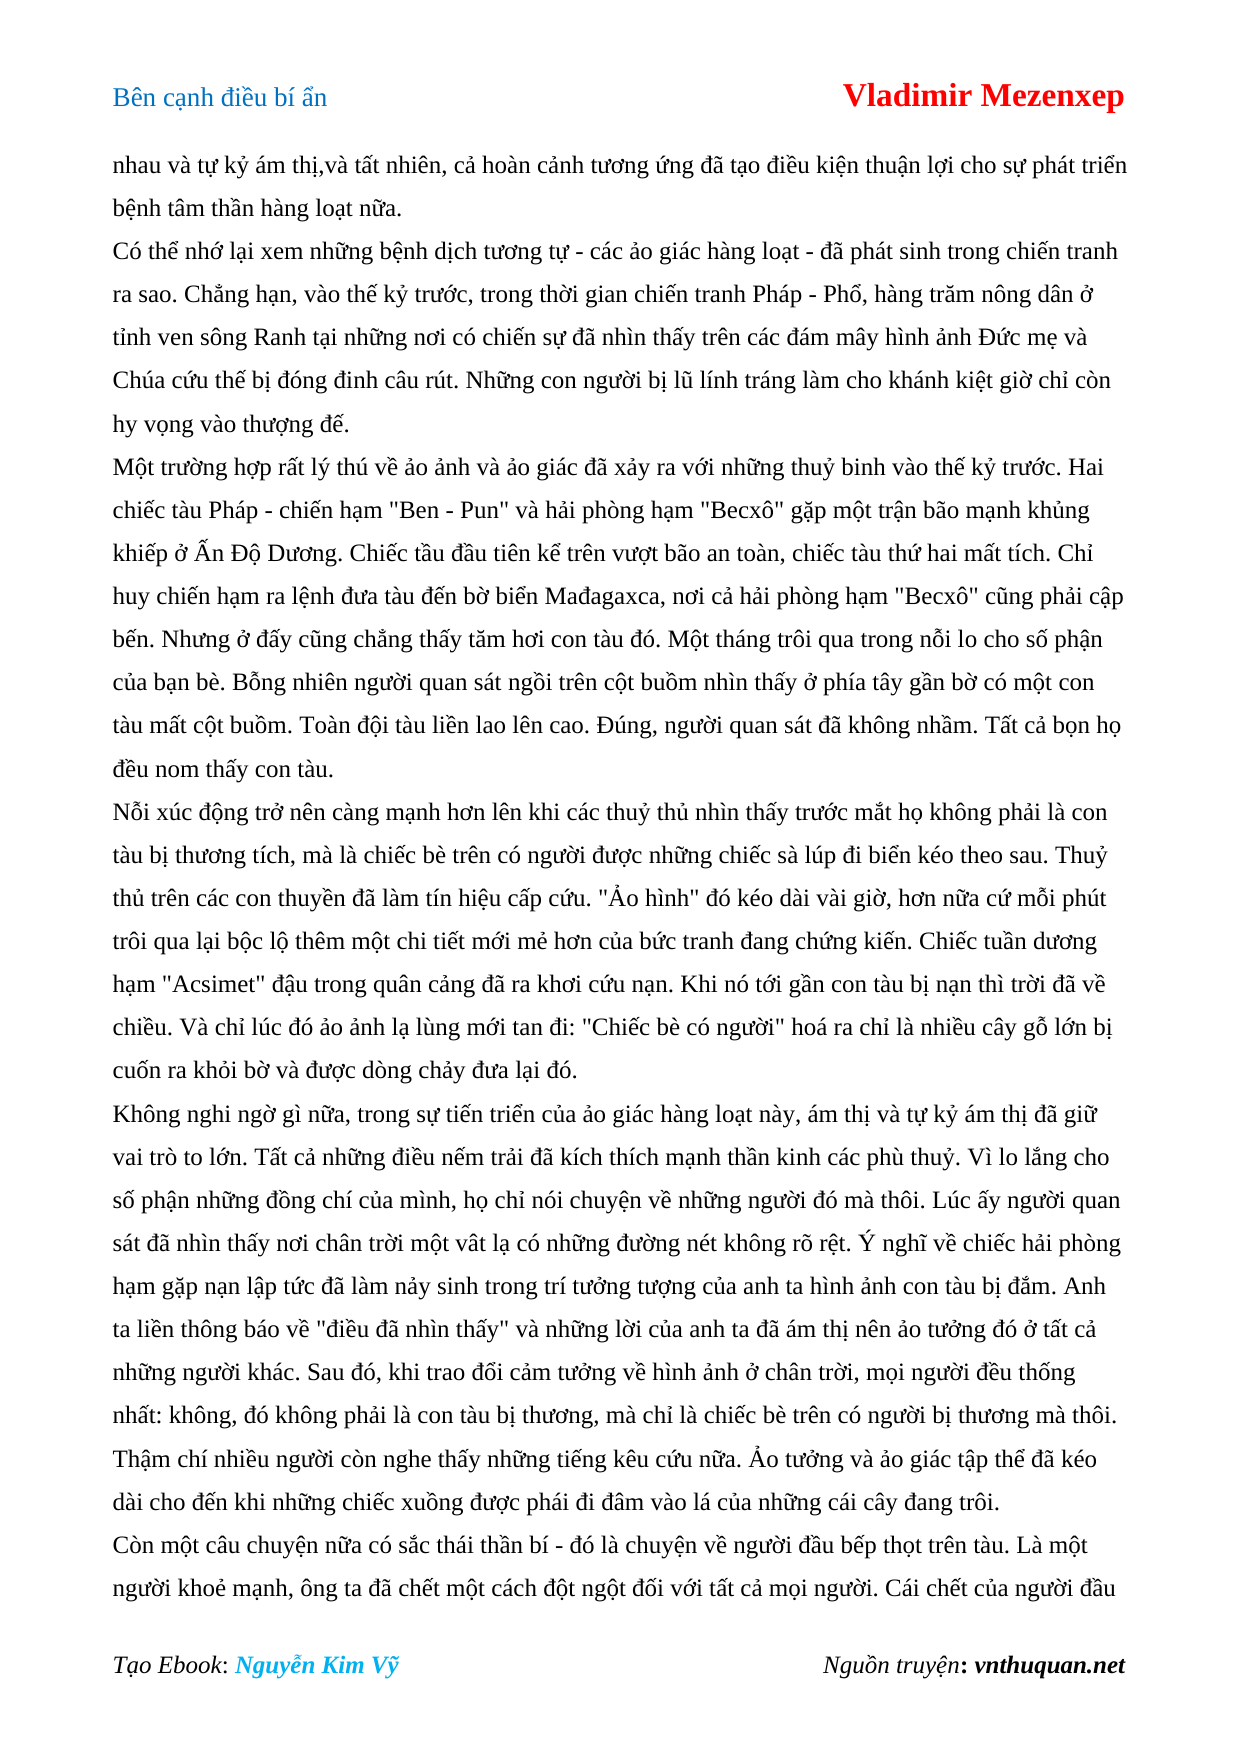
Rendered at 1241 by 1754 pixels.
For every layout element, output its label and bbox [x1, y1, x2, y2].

text [112, 150, 1128, 1602]
